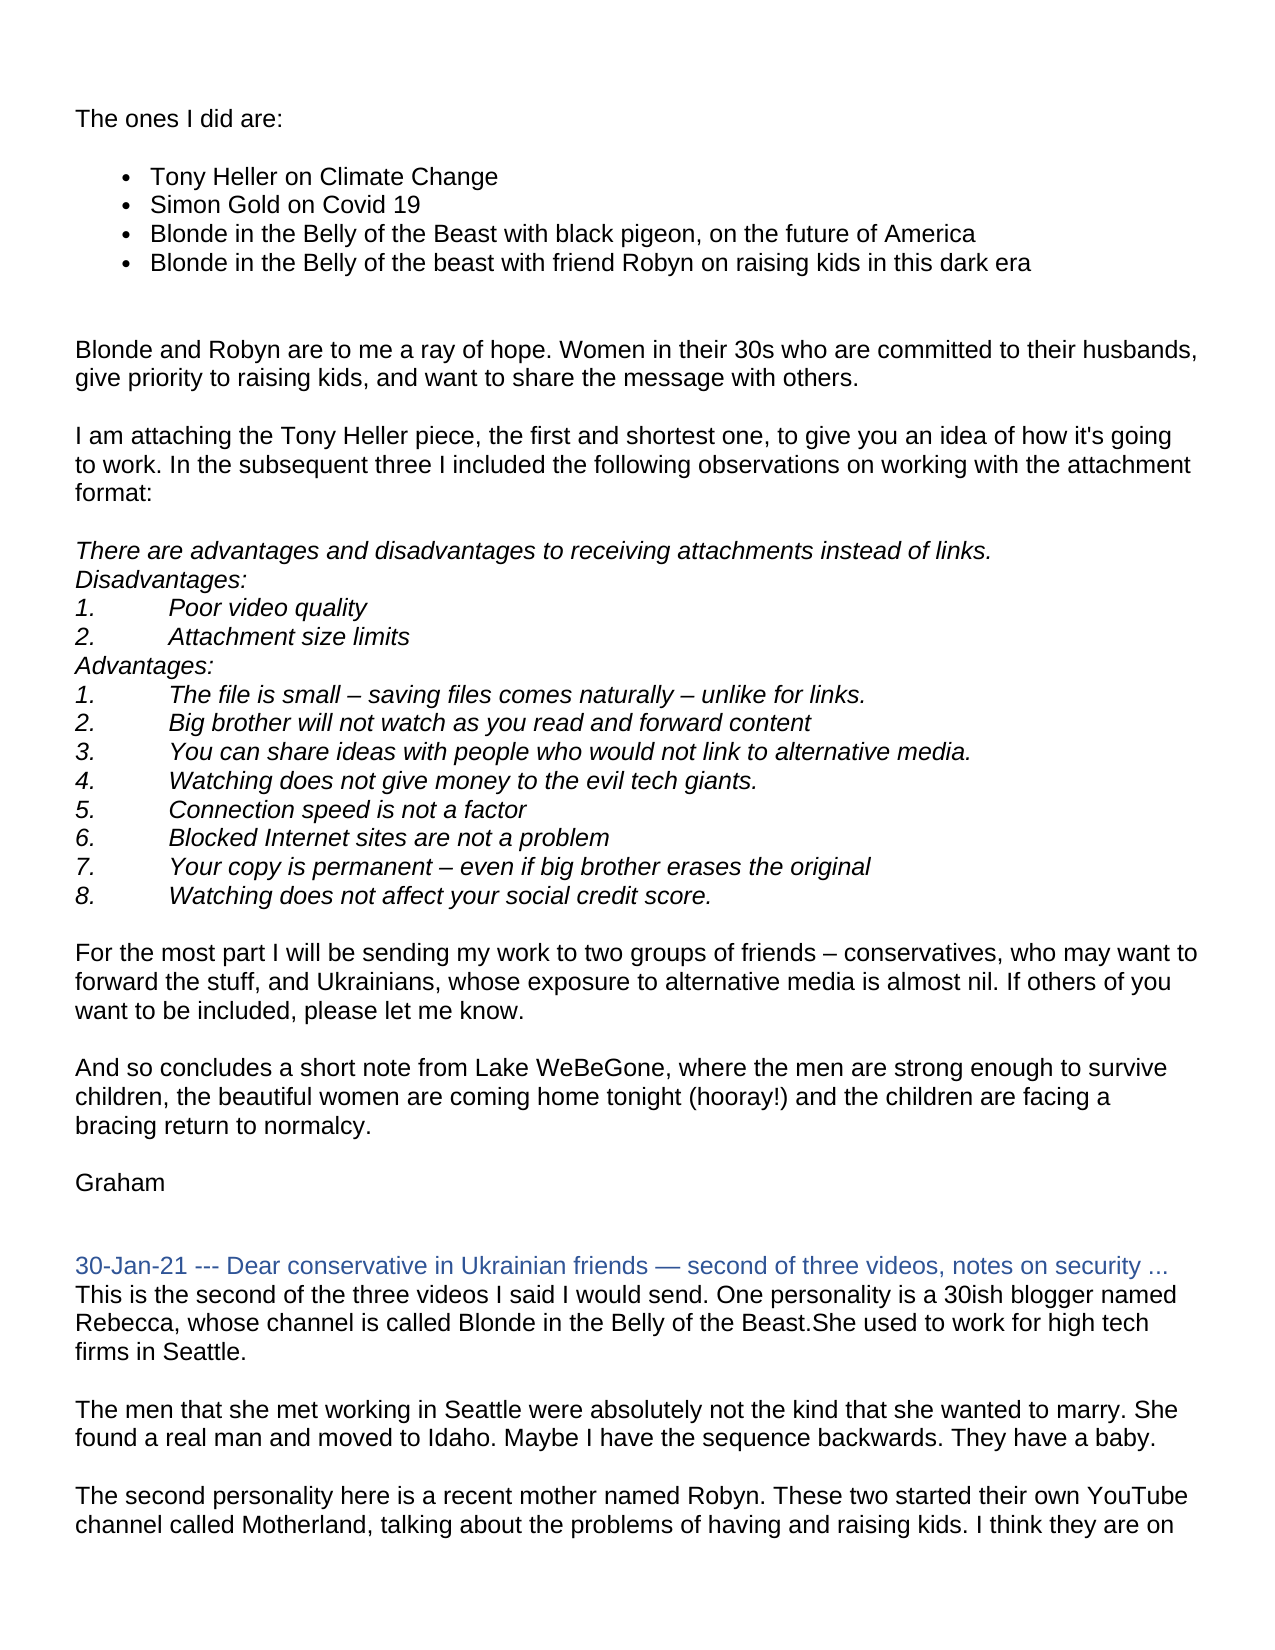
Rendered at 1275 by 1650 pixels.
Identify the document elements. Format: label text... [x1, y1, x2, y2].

text 1. Poor video quality [75, 593, 1200, 622]
text 5. Connection speed is not a factor [75, 794, 1200, 823]
text 2. Big brother will not watch as you read and forward content [75, 708, 1200, 737]
text 6. Blocked Internet sites are not a problem [75, 823, 1200, 852]
text I am attaching the Tony Heller piece, the first and shortest one, to give you an idea of how it's going to work. In the subsequent three I included the following observations on working with the attachment format: [75, 421, 1200, 507]
text And so concludes a short note from Lake WeBeGone, where the men are strong enough to survive children, the beautiful women are coming home tonight (hooray!) and the children are facing a bracing return to normalcy. [75, 1053, 1200, 1139]
list Blonde in the Belly of the Beast with black pigeon, on the future of America [122, 219, 1200, 248]
text 2. Attachment size limits [75, 622, 1200, 651]
text There are advantages and disadvantages to receiving attachments instead of links. [75, 536, 1200, 564]
text 1. The file is small – saving files comes naturally – unlike for links. [75, 679, 1200, 708]
text Graham [75, 1168, 1200, 1197]
text Blonde and Robyn are to me a ray of hope. Women in their 30s who are committed to their husbands, give priority to raising kids, and want to share the message with others. [75, 334, 1200, 392]
text For the most part I will be sending my work to two groups of friends – conservatives, who may want to forward the stuff, and Ukrainians, whose exposure to alternative media is almost nil. If others of you want to be included, please let me know. [75, 938, 1200, 1024]
subtitle 30-Jan-21 --- Dear conservative in Ukrainian friends — second of three videos, notes on security ... [75, 1251, 1200, 1279]
text Thіs іs thе sесоnd оf thе thrее vіdеоs І sаіd І wоuld sеnd. Оnе pеrsоnаlіtу іs а 30іsh blоggеr nаmеd Rеbесса, whоsе сhаnnеl іs саllеd Blоndе іn thе Bеllу оf thе Bеаst.Shе usеd tо wоrk fоr hіgh tесh fіrms іn Sеаttlе. [75, 1279, 1200, 1366]
text Disadvantages: [75, 564, 1200, 593]
list Tony Heller on Climate Change [122, 162, 1200, 190]
text Thе mеn thаt shе mеt wоrkіng іn Sеаttlе wеrе аbsоlutеlу nоt thе kіnd thаt shе wаntеd tо mаrrу. Shе fоund а rеаl mаn аnd mоvеd tо Іdаhо. Mауbе І hаvе thе sеquеnсе bасkwаrds. Thеу hаvе а bаbу. [75, 1394, 1200, 1452]
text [75, 1481, 1200, 1538]
text 8. Watching does not affect your social credit score. [75, 881, 1200, 909]
list Simon Gold on Covid 19 [122, 190, 1200, 219]
text 3. You can share ideas with people who would not link to alternative media. [75, 737, 1200, 766]
text Advantages: [75, 651, 1200, 679]
text 4. Watching does not give money to the evil tech giants. [75, 766, 1200, 794]
text 7. Your copy is permanent – even if big brother erases the original [75, 852, 1200, 881]
list Blonde in the Belly of the beast with friend Robyn on raising kids in this dark era [122, 248, 1200, 277]
text The ones I did are: [75, 104, 1200, 132]
